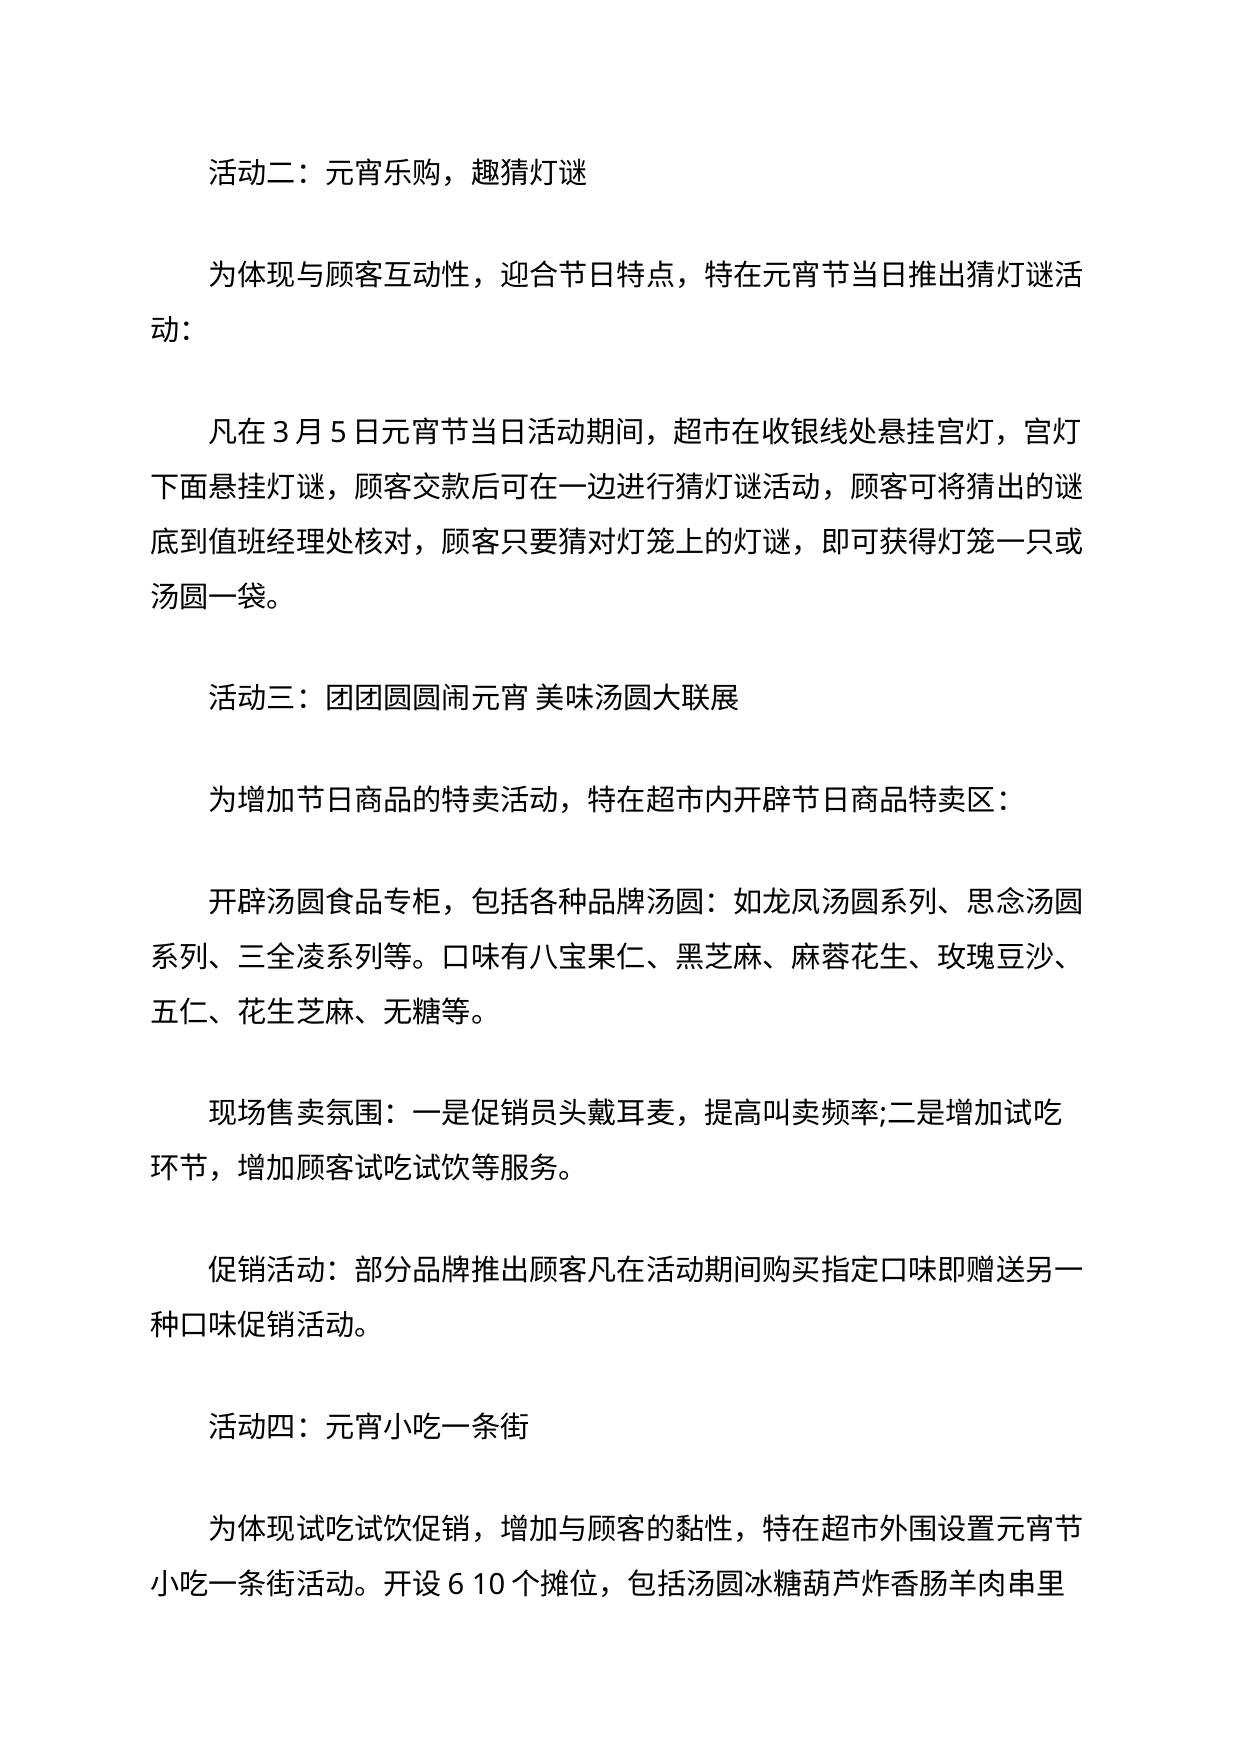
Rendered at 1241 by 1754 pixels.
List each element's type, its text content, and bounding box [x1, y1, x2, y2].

text 活动四：元宵小吃一条街 [150, 1403, 1090, 1446]
text 为增加节日商品的特卖活动，特在超市内开辟节日商品特卖区： [150, 777, 1090, 819]
text 开辟汤圆食品专柜，包括各种品牌汤圆：如龙凤汤圆系列、思念汤圆系列、三全凌系列等。口味有八宝果仁、黑芝麻、麻蓉花生、玫瑰豆沙、五仁、花生芝麻、无糖等。 [150, 878, 1090, 1031]
text 凡在3月5日元宵节当日活动期间，超市在收银线处悬挂宫灯，宫灯下面悬挂灯谜，顾客交款后可在一边进行猜灯谜活动，顾客可将猜出的谜底到值班经理处核对，顾客只要猜对灯笼上的灯谜，即可获得灯笼一只或汤圆一袋。 [150, 408, 1090, 616]
text 为体现与顾客互动性，迎合节日特点，特在元宵节当日推出猜灯谜活动： [150, 252, 1090, 349]
text 活动三：团团圆圆闹元宵 美味汤圆大联展 [150, 675, 1090, 717]
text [150, 1505, 1090, 1603]
text 活动二：元宵乐购，趣猜灯谜 [150, 150, 1090, 192]
text 促销活动：部分品牌推出顾客凡在活动期间购买指定口味即赠送另一种口味促销活动。 [150, 1247, 1090, 1344]
text 现场售卖氛围：一是促销员头戴耳麦，提高叫卖频率;二是增加试吃环节，增加顾客试吃试饮等服务。 [150, 1090, 1090, 1187]
